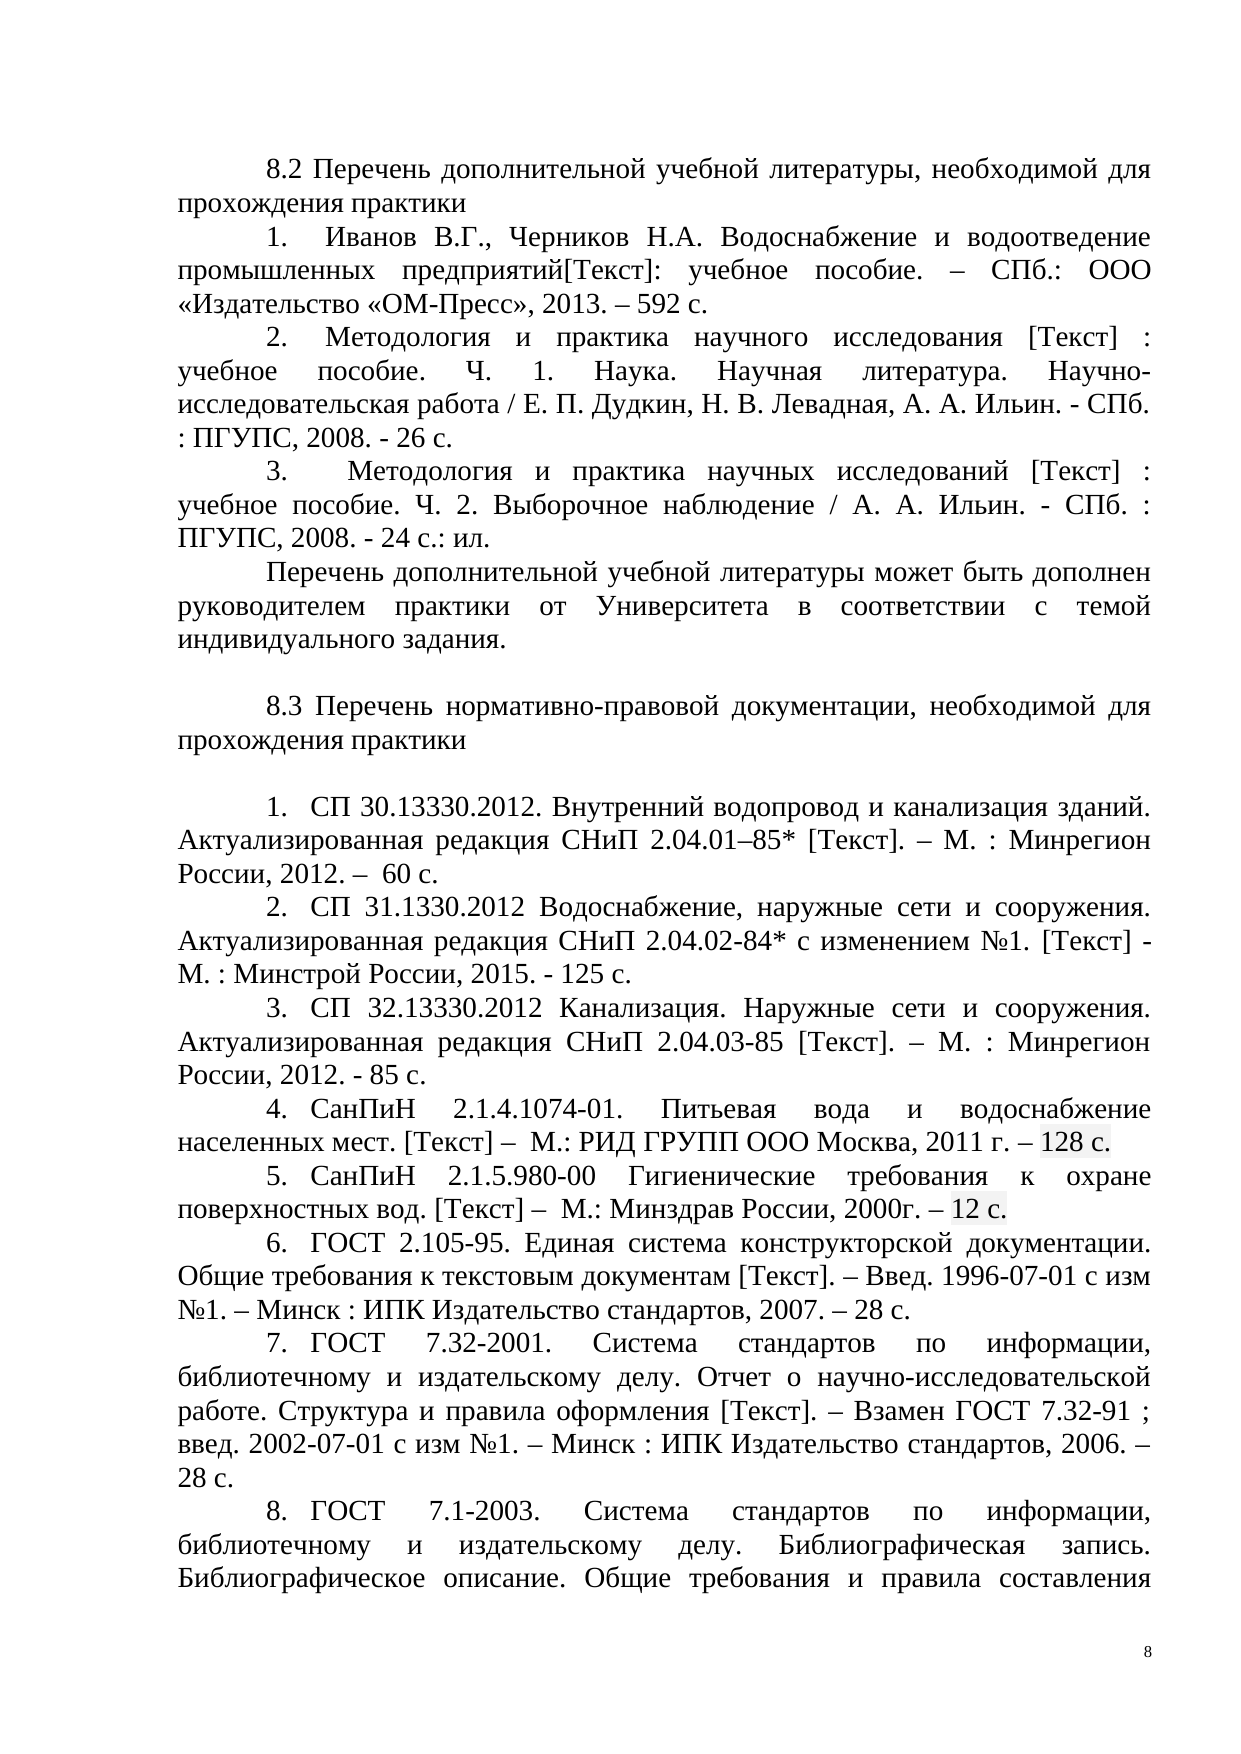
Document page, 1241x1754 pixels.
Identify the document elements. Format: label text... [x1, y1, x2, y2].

list СП 32.13330.2012 Канализация. Наружные сети и сооружения. Актуализированная редакция СНиП 2.04.03-85 [Текст]. – М. : Минрегион России, 2012. - 85 с. [177, 990, 1152, 1091]
list Методология и практика научных исследований [Текст] : учебное пособие. Ч. 2. Выборочное наблюдение / А. А. Ильин. - СПб. : ПГУПС, 2008. - 24 с.: ил. [177, 453, 1152, 554]
text 8.2 Перечень дополнительной учебной литературы, необходимой для прохождения практики [177, 152, 1152, 219]
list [177, 1493, 1152, 1594]
list Методология и практика научного исследования [Текст] : учебное пособие. Ч. 1. Наука. Научная литература. Научно-исследовательская работа / Е. П. Дудкин, Н. В. Левадная, А. А. Ильин. - СПб. : ПГУПС, 2008. - 26 с. [177, 319, 1152, 453]
list ГОСТ 7.32-2001. Система стандартов по информации, библиотечному и издательскому делу. Отчет о научно-исследовательской работе. Структура и правила оформления [Текст]. – Взамен ГОСТ 7.32-91 ; введ. 2002-07-01 с изм №1. – Минск : ИПК Издательство стандартов, 2006. – 28 с. [177, 1326, 1152, 1493]
text Перечень дополнительной учебной литературы может быть дополнен руководителем практики от Университета в соответствии с темой индивидуального задания. [177, 554, 1152, 655]
text 8.3 Перечень нормативно-правовой документации, необходимой для прохождения практики [177, 688, 1152, 755]
list СП 30.13330.2012. Внутренний водопровод и канализация зданий. Актуализированная редакция СНиП 2.04.01–85* [Текст]. – М. : Минрегион России, 2012. – 60 с. [177, 789, 1152, 889]
list СанПиН 2.1.4.1074-01. Питьевая вода и водоснабжение населенных мест. [Текст] – М.: РИД ГРУПП ООО Москва, 2011 г. – 128 с. [177, 1091, 1152, 1158]
list Иванов В.Г., Черников Н.А. Водоснабжение и водоотведение промышленных предприятий[Текст]: учебное пособие. – СПб.: ООО «Издательство «ОМ-Пресс», 2013. – 592 с. [177, 219, 1152, 319]
list СП 31.1330.2012 Водоснабжение, наружные сети и сооружения. Актуализированная редакция СНиП 2.04.02-84* с изменением №1. [Текст] - М. : Минстрой России, 2015. - 125 с. [177, 889, 1152, 990]
list ГОСТ 2.105-95. Единая система конструкторской документации. Общие требования к текстовым документам [Текст]. – Введ. 1996-07-01 с изм №1. – Минск : ИПК Издательство стандартов, 2007. – 28 с. [177, 1225, 1152, 1326]
list СанПиН 2.1.5.980-00 Гигиенические требования к охране поверхностных вод. [Текст] – М.: Минздрав России, 2000г. – 12 с. [177, 1158, 1152, 1225]
